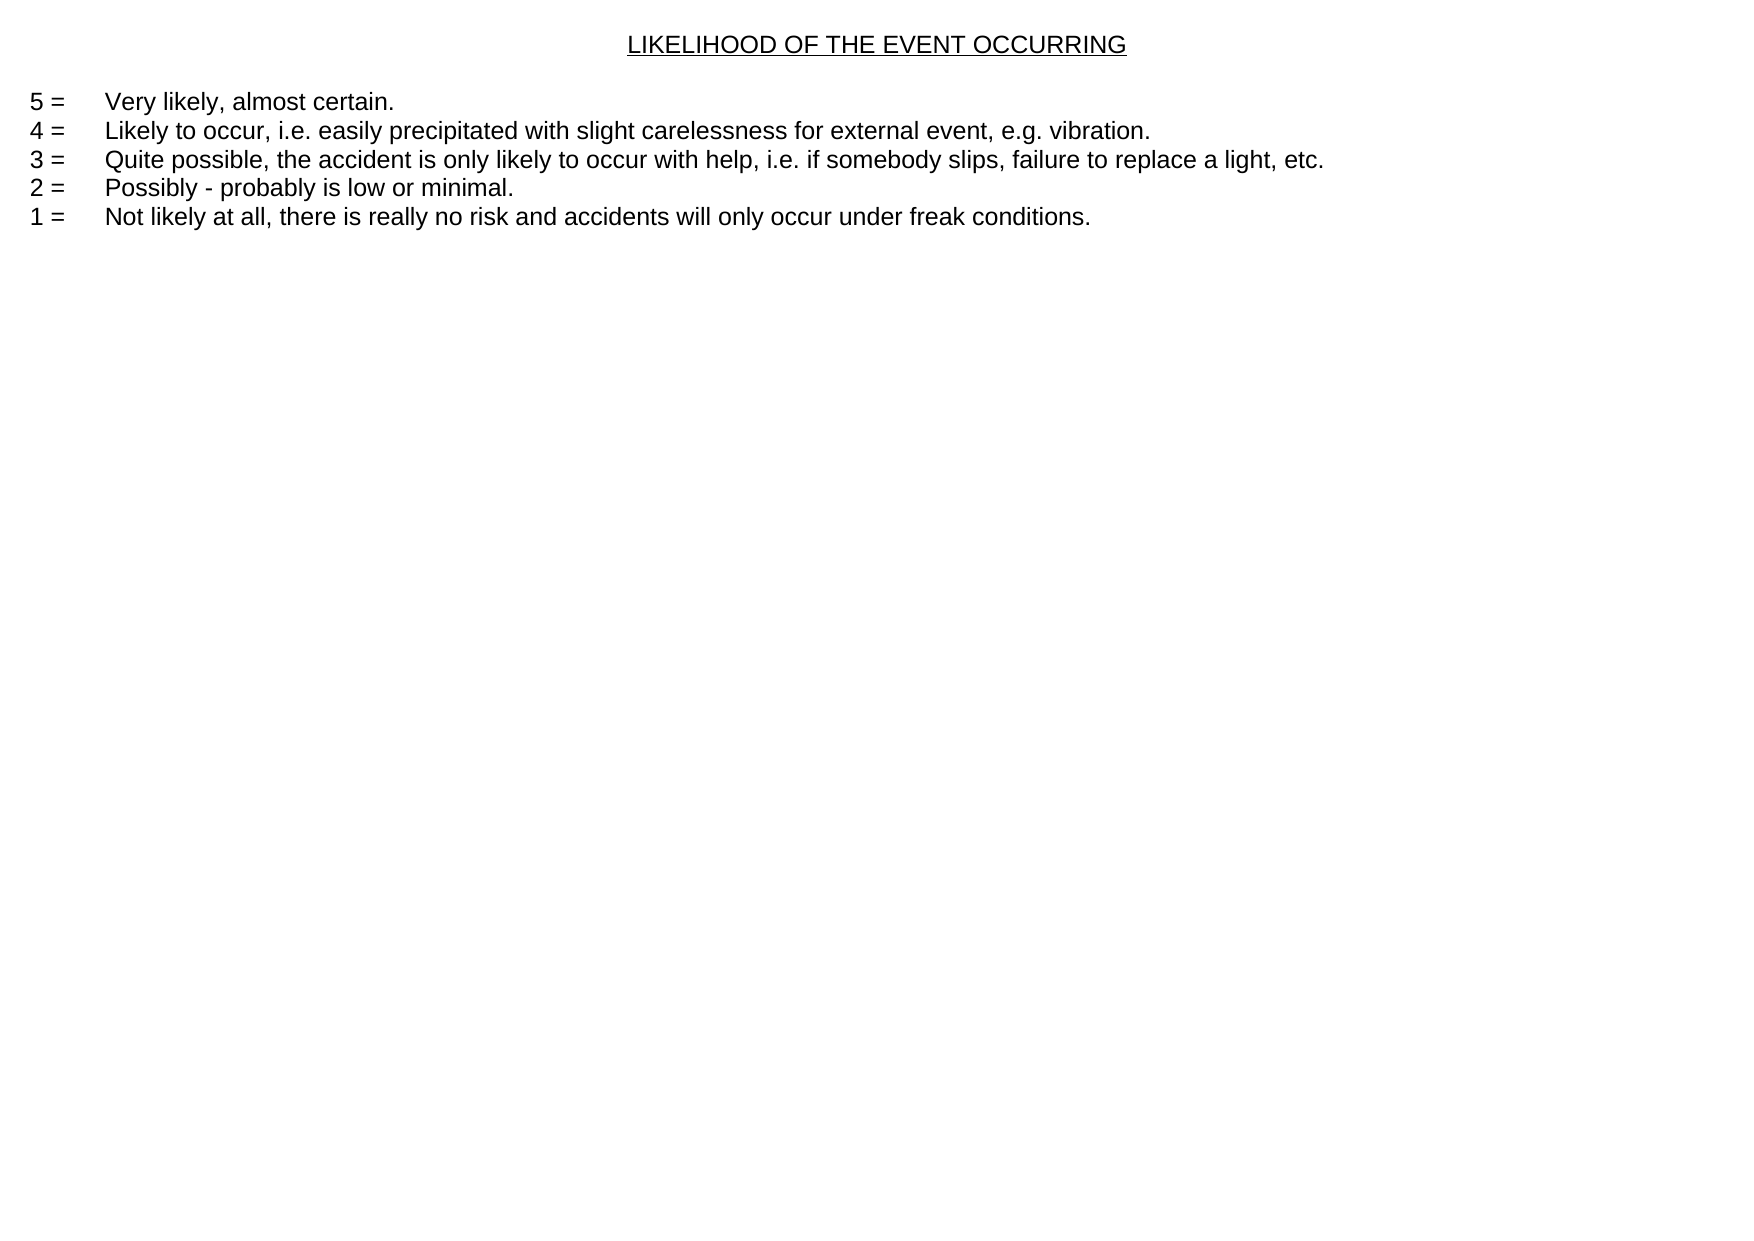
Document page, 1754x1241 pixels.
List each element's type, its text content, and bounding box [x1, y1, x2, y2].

text LIKELIHOOD OF THE EVENT OCCURRING [29, 29, 1724, 58]
text 2 = Possibly - probably is low or minimal. [29, 173, 1724, 202]
text 4 = Likely to occur, i.e. easily precipitated with slight carelessness for external event, e.g. vibration. [29, 116, 1724, 144]
text 1 = Not likely at all, there is really no risk and accidents will only occur under freak conditions. [29, 202, 1724, 231]
text 5 = Very likely, almost certain. [29, 87, 1724, 116]
text 3 = Quite possible, the accident is only likely to occur with help, i.e. if somebody slips, failure to replace a light, etc. [29, 144, 1724, 173]
